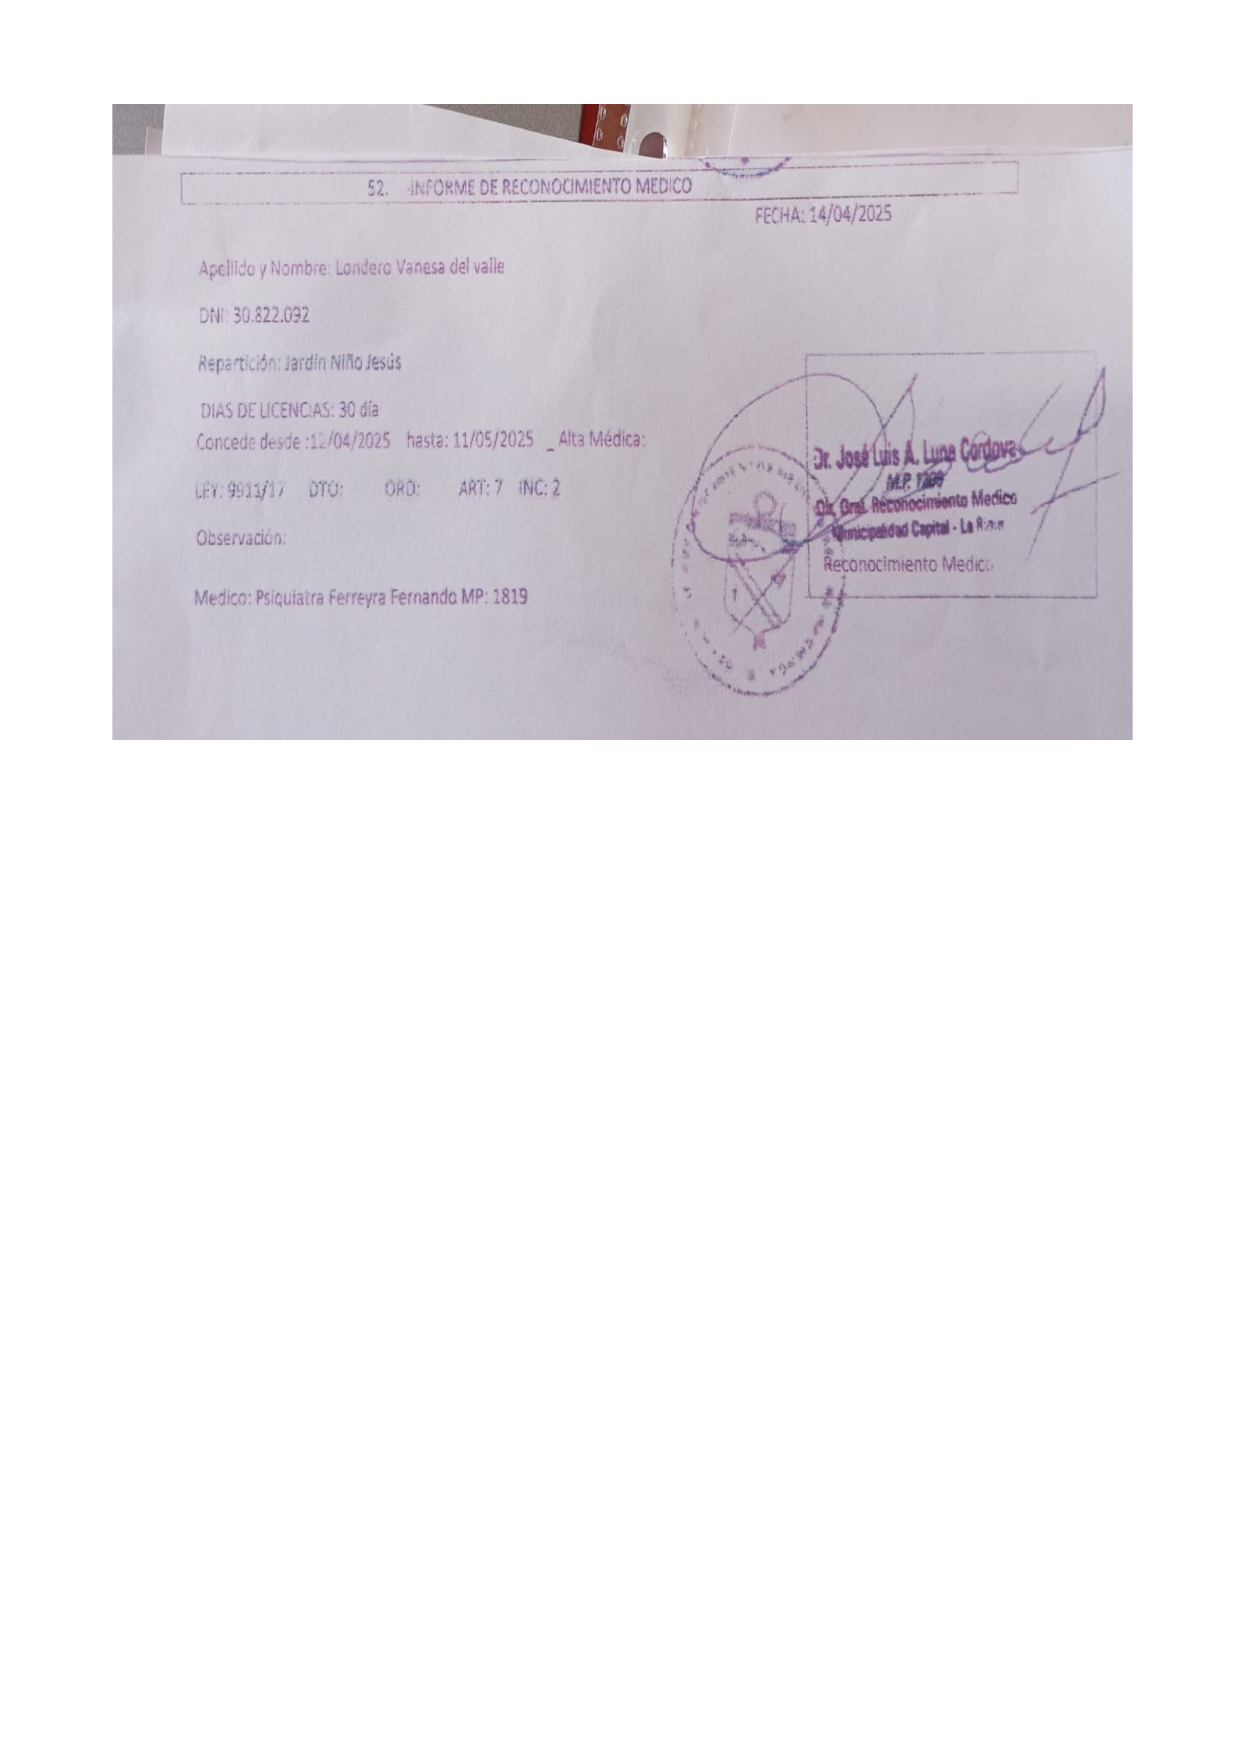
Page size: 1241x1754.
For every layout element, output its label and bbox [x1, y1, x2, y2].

picture [112, 104, 1133, 740]
